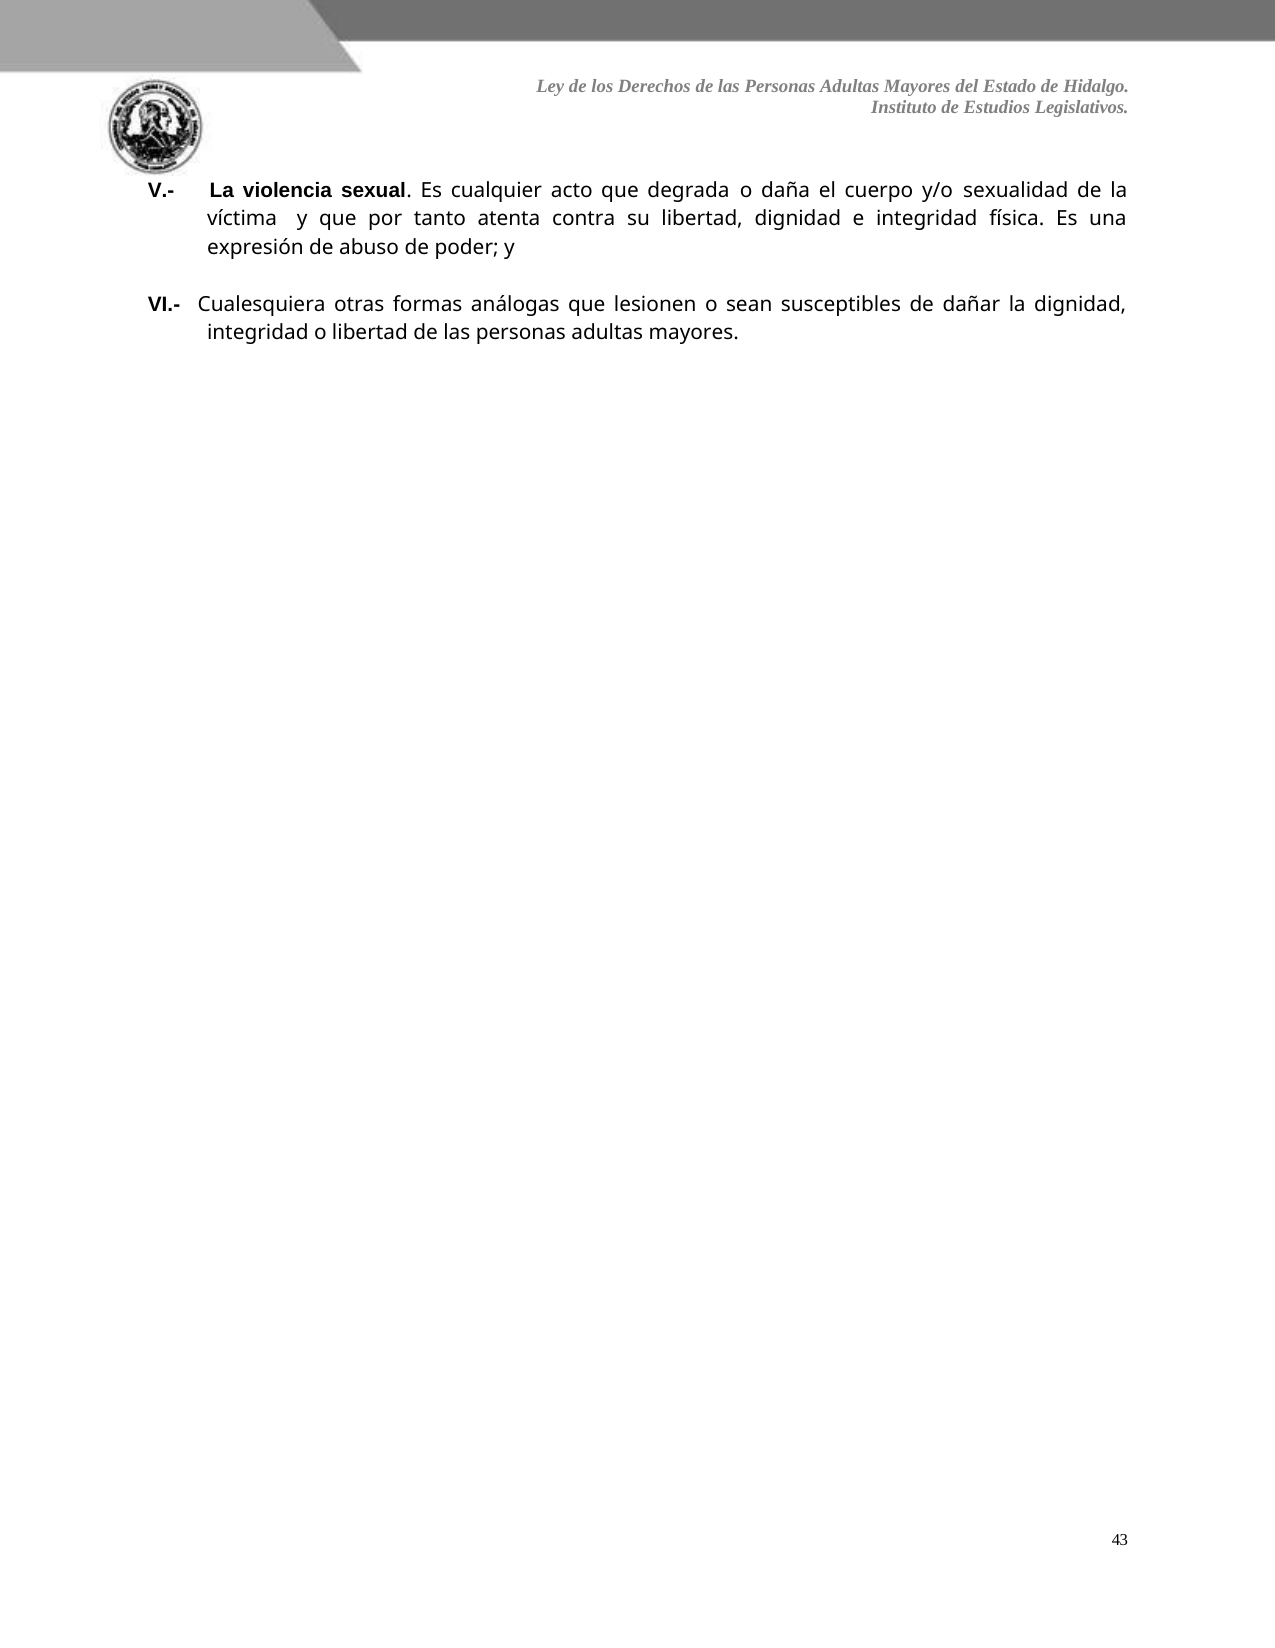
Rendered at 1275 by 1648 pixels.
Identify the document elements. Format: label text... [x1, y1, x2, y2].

picture [0, 0, 1275, 176]
text V.- La violencia sexual. Es cualquier acto que degrada o daña el cuerpo y/o sexualidad de la víctima y que por tanto atenta contra su libertad, dignidad e integridad física. Es una expresión de abuso de poder; y [148, 175, 1128, 260]
text VI.- Cualesquiera otras formas análogas que lesionen o sean susceptibles de dañar la dignidad, integridad o libertad de las personas adultas mayores. [148, 289, 1127, 346]
